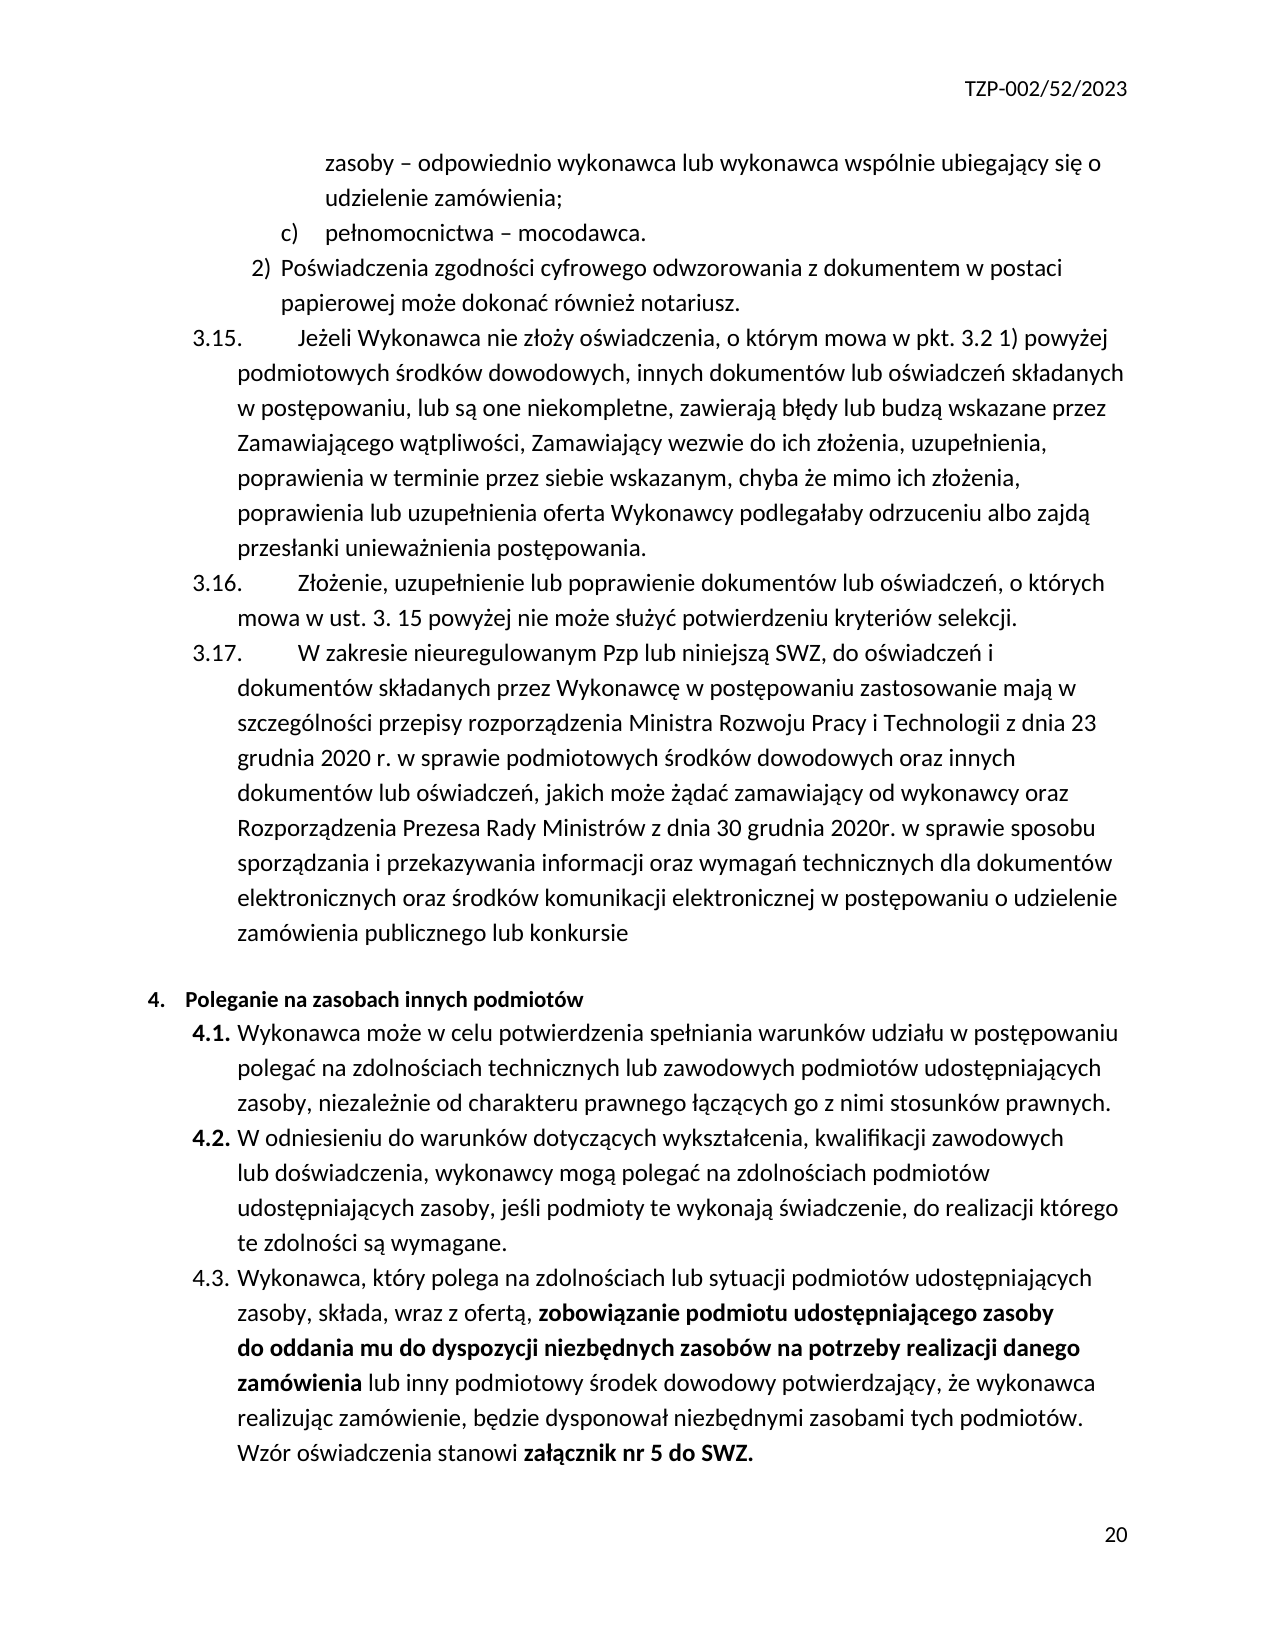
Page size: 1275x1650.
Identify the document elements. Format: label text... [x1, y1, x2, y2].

list Wykonawca może w celu potwierdzenia spełniania warunków udziału w postępowaniu polegać na zdolnościach technicznych lub zawodowych podmiotów udostępniających zasoby, niezależnie od charakteru prawnego łączących go z nimi stosunków prawnych. [192, 1017, 1127, 1117]
list Poleganie na zasobach innych podmiotów [148, 985, 1127, 1013]
list W odniesieniu do warunków dotyczących wykształcenia, kwalifikacji zawodowych lub doświadczenia, wykonawcy mogą polegać na zdolnościach podmiotów udostępniających zasoby, jeśli podmioty te wykonają świadczenie, do realizacji którego te zdolności są wymagane. [192, 1122, 1127, 1257]
list c) pełnomocnictwa – mocodawca. [281, 218, 1127, 248]
list Złożenie, uzupełnienie lub poprawienie dokumentów lub oświadczeń, o których mowa w ust. 3. 15 powyżej nie może służyć potwierdzeniu kryteriów selekcji. [192, 568, 1127, 633]
list 2) Poświadczenia zgodności cyfrowego odwzorowania z dokumentem w postaci papierowej może dokonać również notariusz. [251, 253, 1127, 318]
list Jeżeli Wykonawca nie złoży oświadczenia, o którym mowa w pkt. 3.2 1) powyżej podmiotowych środków dowodowych, innych dokumentów lub oświadczeń składanych w postępowaniu, lub są one niekompletne, zawierają błędy lub budzą wskazane przez Zamawiającego wątpliwości, Zamawiający wezwie do ich złożenia, uzupełnienia, poprawienia w terminie przez siebie wskazanym, chyba że mimo ich złożenia, poprawienia lub uzupełnienia oferta Wykonawcy podlegałaby odrzuceniu albo zajdą przesłanki unieważnienia postępowania. [192, 323, 1127, 563]
list W zakresie nieuregulowanym Pzp lub niniejszą SWZ, do oświadczeń i dokumentów składanych przez Wykonawcę w postępowaniu zastosowanie mają w szczególności przepisy rozporządzenia Ministra Rozwoju Pracy i Technologii z dnia 23 grudnia 2020 r. w sprawie podmiotowych środków dowodowych oraz innych dokumentów lub oświadczeń, jakich może żądać zamawiający od wykonawcy oraz Rozporządzenia Prezesa Rady Ministrów z dnia 30 grudnia 2020r. w sprawie sposobu sporządzania i przekazywania informacji oraz wymagań technicznych dla dokumentów elektronicznych oraz środków komunikacji elektronicznej w postępowaniu o udzielenie zamówienia publicznego lub konkursie [192, 638, 1127, 948]
list Wykonawca, który polega na zdolnościach lub sytuacji podmiotów udostępniających zasoby, składa, wraz z ofertą, zobowiązanie podmiotu udostępniającego zasoby do oddania mu do dyspozycji niezbędnych zasobów na potrzeby realizacji danego zamówienia lub inny podmiotowy środek dowodowy potwierdzający, że wykonawca realizując zamówienie, będzie dysponował niezbędnymi zasobami tych podmiotów. Wzór oświadczenia stanowi załącznik nr 5 do SWZ. [192, 1262, 1127, 1467]
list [281, 148, 1127, 213]
